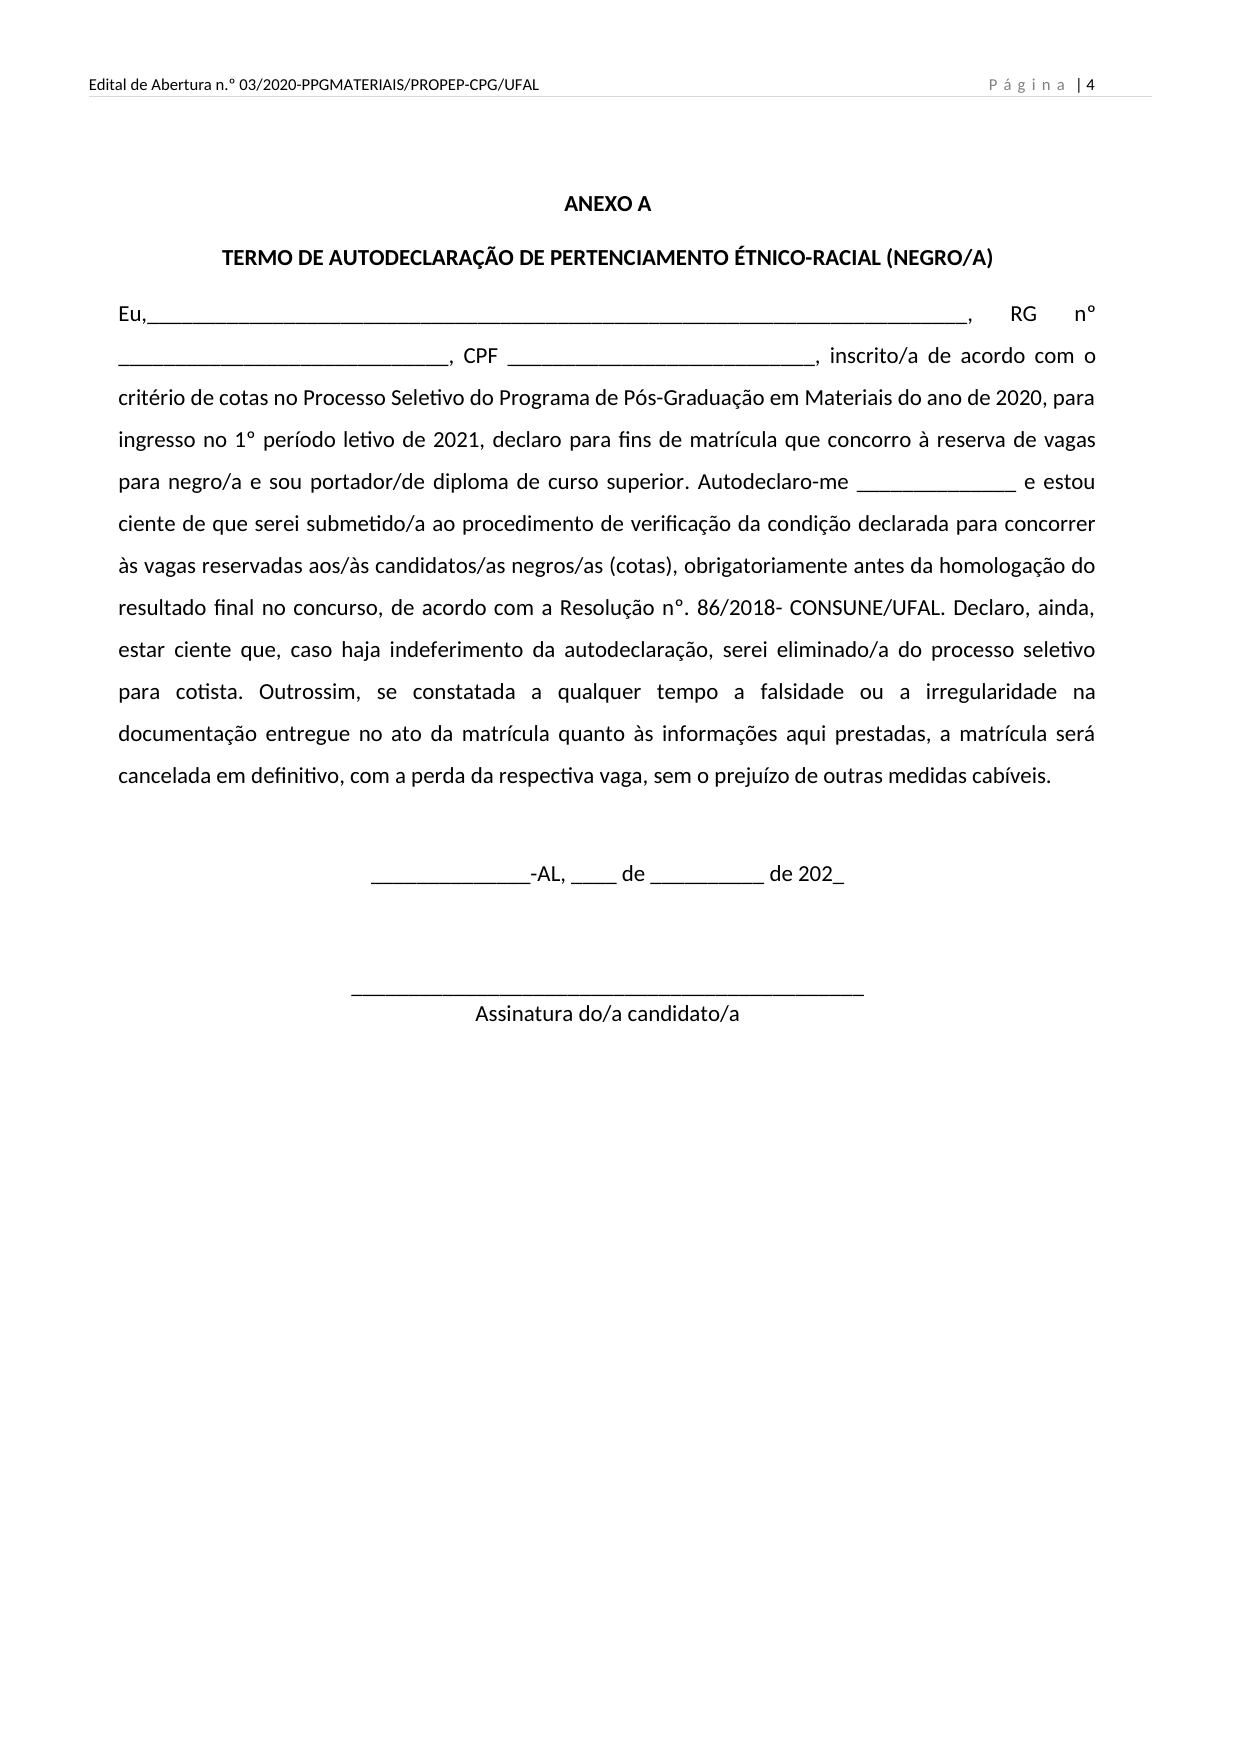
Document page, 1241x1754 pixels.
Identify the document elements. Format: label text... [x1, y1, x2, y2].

text Assinatura do/a candidato/a [118, 999, 1097, 1027]
text Eu,________________________________________________________________________, RG nº _____________________________, CPF ___________________________, inscrito/a de acordo com o critério de cotas no Processo Seletivo do Programa de Pós-Graduação em Materiais do ano de 2020, para ingresso no 1º período letivo de 2021, declaro para fins de matrícula que concorro à reserva de vagas para negro/a e sou portador/de diploma de curso superior. Autodeclaro-me ______________ e estou ciente de que serei submetido/a ao procedimento de verificação da condição declarada para concorrer às vagas reservadas aos/às candidatos/as negros/as (cotas), obrigatoriamente antes da homologação do resultado final no concurso, de acordo com a Resolução nº. 86/2018- CONSUNE/UFAL. Declaro, ainda, estar ciente que, caso haja indeferimento da autodeclaração, serei eliminado/a do processo seletivo para cotista. Outrossim, se constatada a qualquer tempo a falsidade ou a irregularidade na documentação entregue no ato da matrícula quanto às informações aqui prestadas, a matrícula será cancelada em definitivo, com a perda da respectiva vaga, sem o prejuízo de outras medidas cabíveis. [118, 299, 1097, 789]
text ANEXO A [118, 189, 1097, 218]
text TERMO DE AUTODECLARAÇÃO DE PERTENCIAMENTO ÉTNICO-RACIAL (NEGRO/A) [118, 243, 1097, 271]
text _____________________________________________ [118, 971, 1097, 999]
text ______________-AL, ____ de __________ de 202_ [118, 859, 1097, 887]
